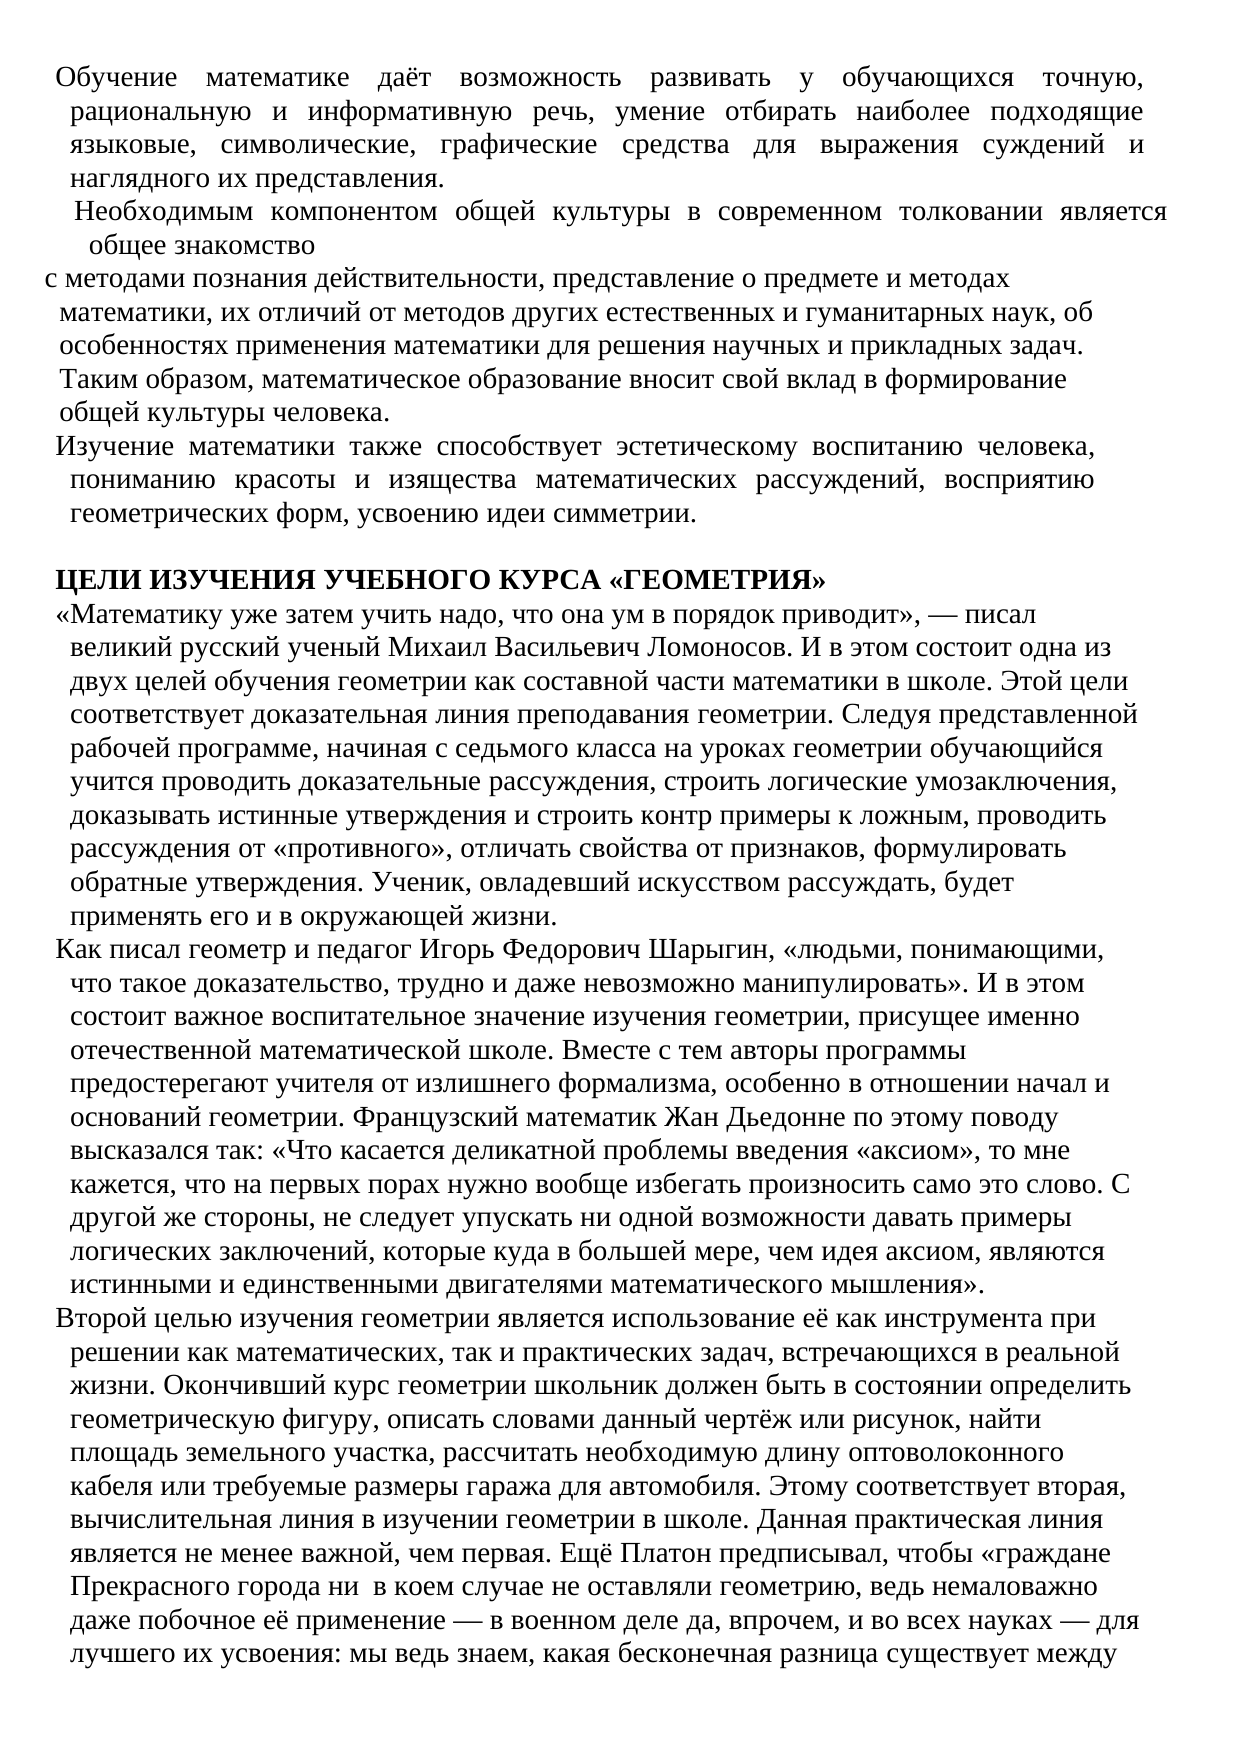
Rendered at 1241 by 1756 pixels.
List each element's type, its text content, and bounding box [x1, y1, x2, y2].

text Изучение математики также способствует эстетическому воспитанию человека, пониманию красоты и изящества математических рассуждений, восприятию геометрических форм, усвоению идеи симметрии. [55, 428, 1095, 529]
text Обучение математике даёт возможность развивать у обучающихся точную, рациональную и информативную речь, умение отбирать наиболее подходящие языковые, символические, графические средства для выражения суждений и наглядного их представления. [55, 59, 1144, 193]
text с методами познания действительности, представление о предмете и методах математики, их отличий от методов других естественных и гуманитарных наук, об особенностях применения математики для решения научных и прикладных задач. Таким образом, математическое образование вносит свой вклад в формирование общей культуры человека. [44, 260, 1141, 428]
text Необходимым компонентом общей культуры в современном толковании является общее знакомство [74, 193, 1167, 260]
text Как писал геометр и педагог Игорь Федорович Шарыгин, «людьми, понимающими, что такое доказательство, трудно и даже невозможно манипулировать». И в этом состоит важное воспитательное значение изучения геометрии, присущее именно отечественной математической школе. Вместе с тем авторы программы предостерегают учителя от излишнего формализма, особенно в отношении начал и оснований геометрии. Французский математик Жан Дьедонне по этому поводу высказался так: «Что касается деликатной проблемы введения «аксиом», то мне кажется, что на первых порах нужно вообще избегать произносить само это слово. С другой же стороны, не следует упускать ни одной возможности давать примеры логических заключений, которые куда в большей мере, чем идея аксиом, являются истинными и единственными двигателями математического мышления». [55, 931, 1141, 1300]
text «Математику уже затем учить надо, что она ум в порядок приводит», — писал великий русский ученый Михаил Васильевич Ломоносов. И в этом состоит одна из двух целей обучения геометрии как составной части математики в школе. Этой цели соответствует доказательная линия преподавания геометрии. Следуя представленной рабочей программе, начиная с седьмого класса на уроках геометрии обучающийся учится проводить доказательные рассуждения, строить логические умозаключения, доказывать истинные утверждения и строить контр примеры к ложным, проводить рассуждения от «противного», отличать свойства от признаков, формулировать обратные утверждения. Ученик, овладевший искусством рассуждать, будет применять его и в окружающей жизни. [55, 596, 1141, 931]
text ЦЕЛИ ИЗУЧЕНИЯ УЧЕБНОГО КУРСА «ГЕОМЕТРИЯ» [55, 562, 1211, 596]
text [55, 1300, 1141, 1669]
